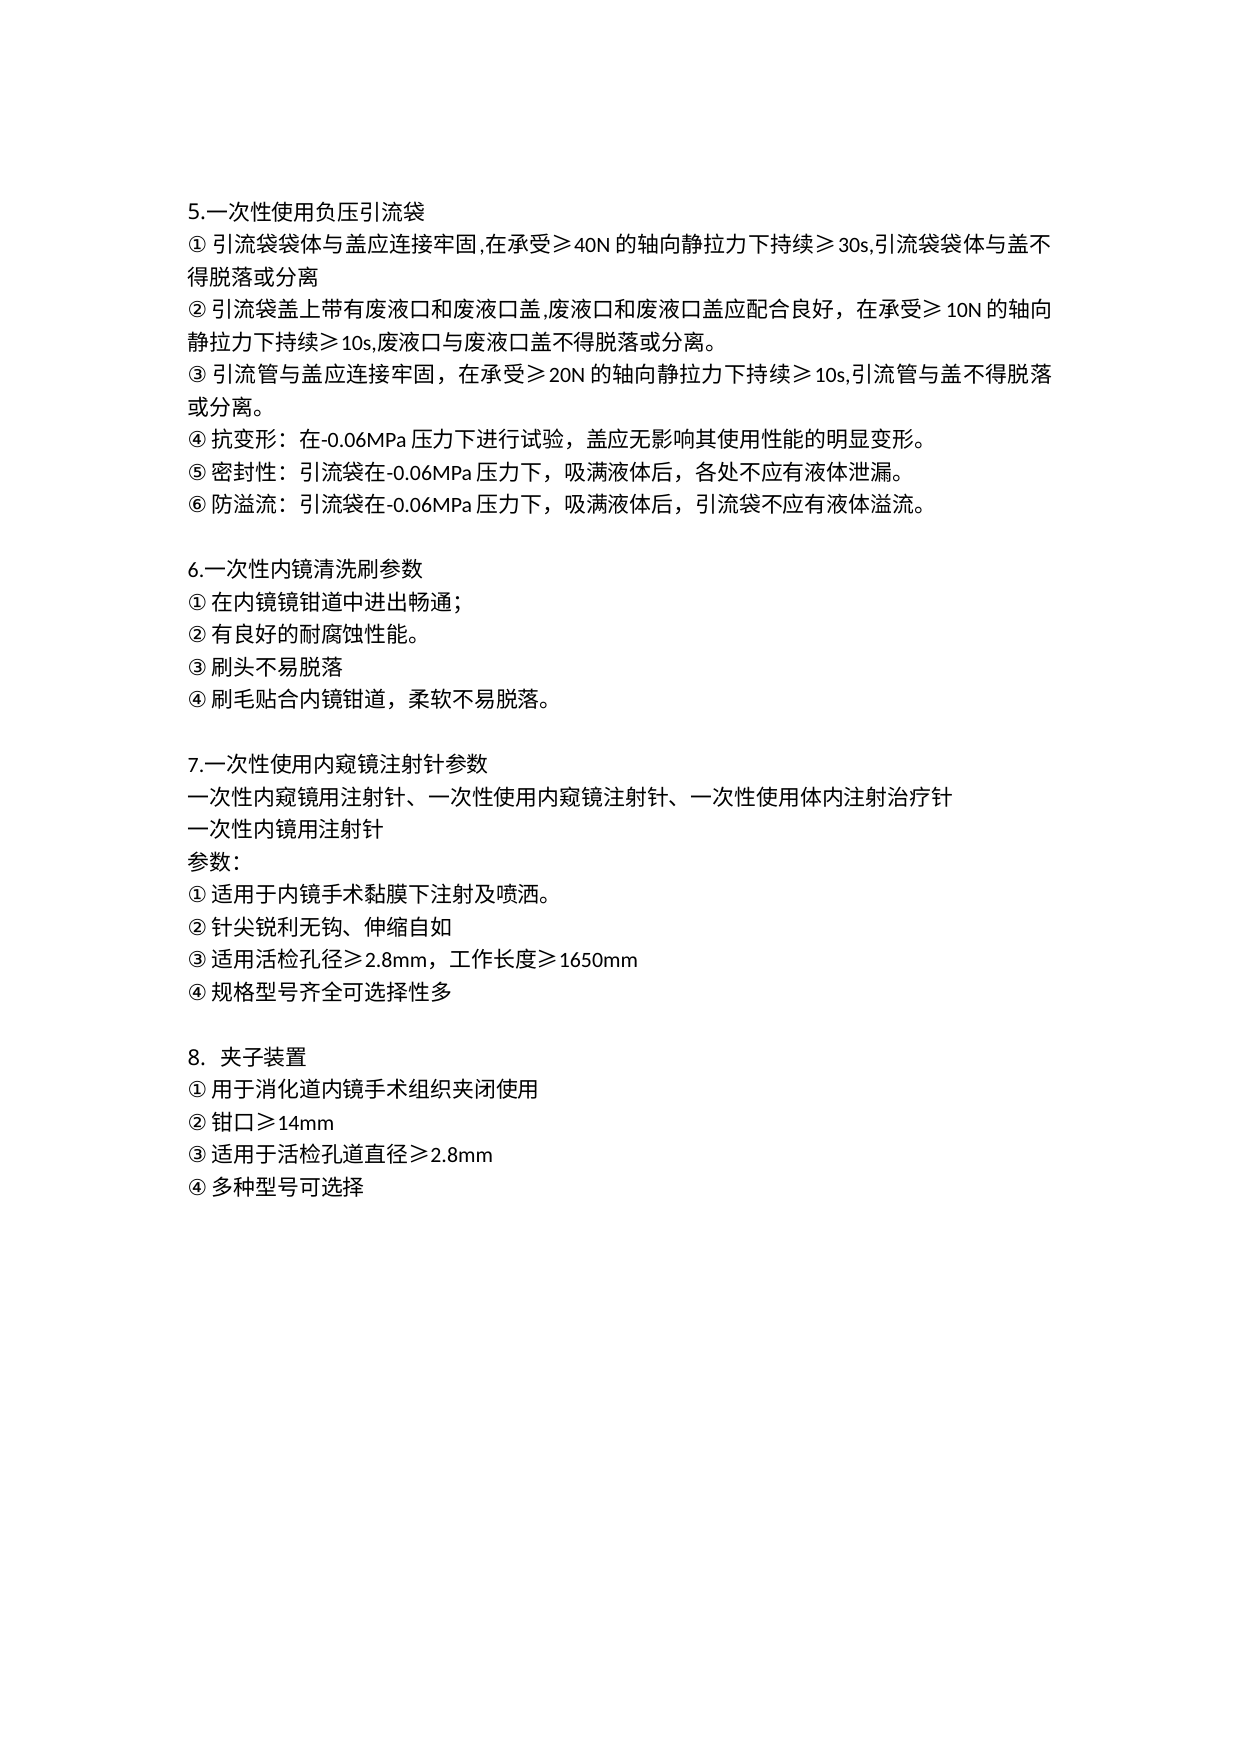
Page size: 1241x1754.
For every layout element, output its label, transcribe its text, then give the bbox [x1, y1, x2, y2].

list ②引流袋盖上带有废液口和废液口盖,废液口和废液口盖应配合良好，在承受≥10N的轴向静拉力下持续≥10s,废液口与废液口盖不得脱落或分离。 [187, 292, 1053, 357]
text ④规格型号齐全可选择性多 [187, 974, 1053, 1007]
list ②钳口≥14mm [187, 1104, 1053, 1137]
list ④刷毛贴合内镜钳道，柔软不易脱落。 [187, 682, 1053, 714]
list ②有良好的耐腐蚀性能。 [187, 617, 1053, 649]
text 5.一次性使用负压引流袋 [187, 194, 1053, 227]
list ⑥防溢流：引流袋在-0.06MPa压力下，吸满液体后，引流袋不应有液体溢流。 [187, 487, 1053, 552]
list ①在内镜镜钳道中进出畅通； [187, 584, 1053, 617]
list ①引流袋袋体与盖应连接牢固,在承受≥40N的轴向静拉力下持续≥30s,引流袋袋体与盖不得脱落或分离 [187, 227, 1053, 292]
text 一次性内镜用注射针 [187, 812, 1053, 844]
text ③适用活检孔径≥2.8mm，工作长度≥1650mm [187, 942, 1053, 974]
list ⑤密封性：引流袋在-0.06MPa压力下，吸满液体后，各处不应有液体泄漏。 [187, 454, 1053, 487]
text 一次性内窥镜用注射针、一次性使用内窥镜注射针、一次性使用体内注射治疗针 [187, 779, 1053, 812]
text ①适用于内镜手术黏膜下注射及喷洒。 [187, 877, 1053, 909]
list 夹子装置 [187, 1039, 1053, 1072]
text 6.一次性内镜清洗刷参数 [187, 552, 1053, 584]
text 参数： [187, 844, 1053, 877]
list ③刷头不易脱落 [187, 649, 1053, 682]
text 7.一次性使用内窥镜注射针参数 [187, 747, 1053, 779]
list ③引流管与盖应连接牢固，在承受≥20N的轴向静拉力下持续≥10s,引流管与盖不得脱落或分离。 [187, 357, 1053, 422]
list ③适用于活检孔道直径≥2.8mm [187, 1137, 1053, 1169]
text ②针尖锐利无钩、伸缩自如 [187, 909, 1053, 942]
list ④多种型号可选择 [187, 1169, 1053, 1202]
list ①用于消化道内镜手术组织夹闭使用 [187, 1072, 1053, 1104]
list ④抗变形：在-0.06MPa压力下进行试验，盖应无影响其使用性能的明显变形。 [187, 422, 1053, 454]
